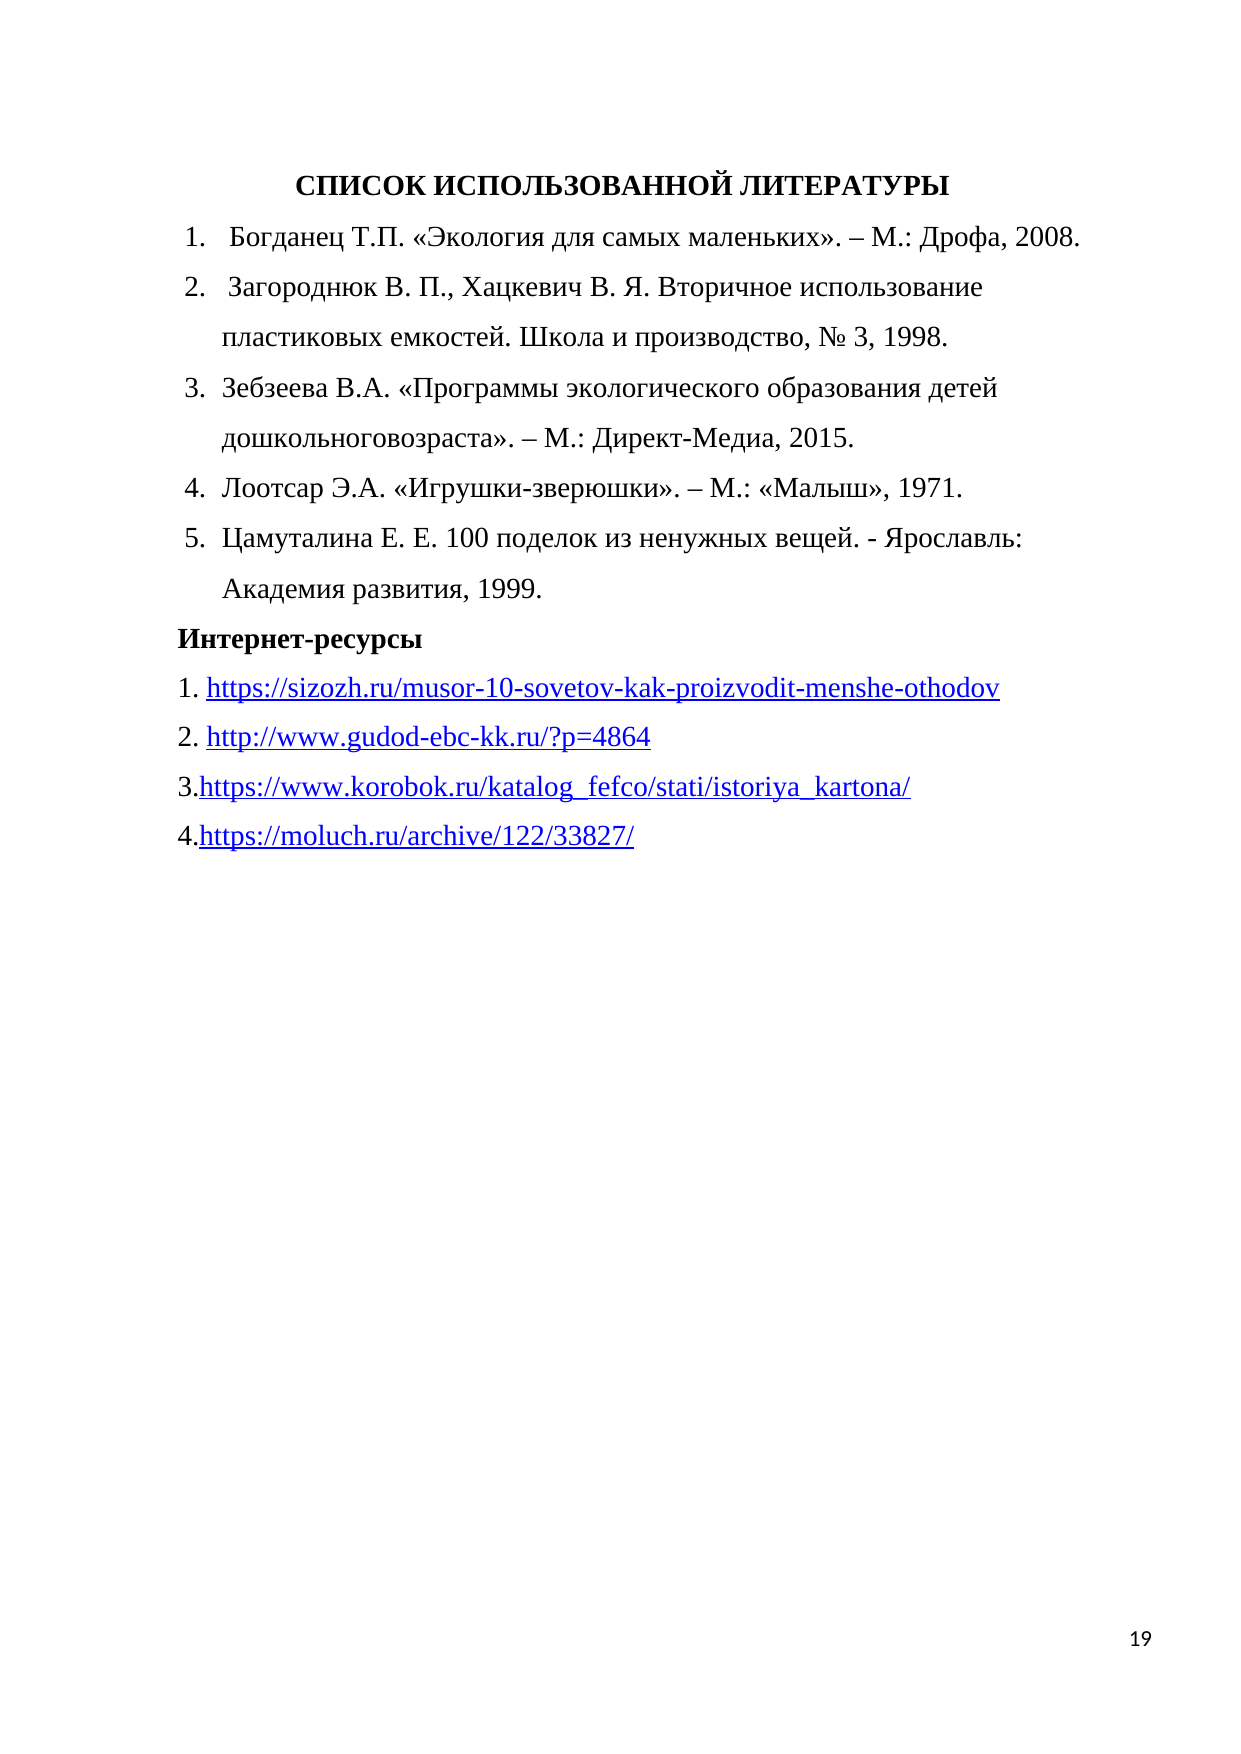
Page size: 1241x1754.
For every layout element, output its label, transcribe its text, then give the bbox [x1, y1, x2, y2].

list Лоотсар Э.А. «Игрушки-зверюшки». – М.: «Малыш», 1971. [184, 470, 1152, 504]
list Богданец Т.П. «Экология для самых маленьких». – М.: Дрофа, 2008. [184, 219, 1152, 252]
text 2. http://www.gudod-ebc-kk.ru/?p=4864 [177, 719, 1152, 753]
text СПИСОК ИСПОЛЬЗОВАННОЙ ЛИТЕРАТУРЫ [177, 168, 1152, 202]
list Загороднюк В. П., Хацкевич В. Я. Вторичное использование пластиковых емкостей. Школа и производство, № 3, 1998. [184, 269, 1152, 353]
text 3.https://www.korobok.ru/katalog_fefco/stati/istoriya_kartona/ [177, 769, 1152, 802]
text 1. https://sizozh.ru/musor-10-sovetov-kak-proizvodit-menshe-othodov [177, 670, 1152, 704]
text Интернет-ресурсы [177, 621, 1152, 655]
list Зебзеева В.А. «Программы экологического образования детей дошкольноговозраста». – М.: Директ-Медиа, 2015. [184, 370, 1152, 453]
list Цамуталина Е. Е. 100 поделок из ненужных вещей. - Ярославль: Академия развития, 1999. [184, 521, 1152, 604]
text 4.https://moluch.ru/archive/122/33827/ [177, 818, 1152, 851]
